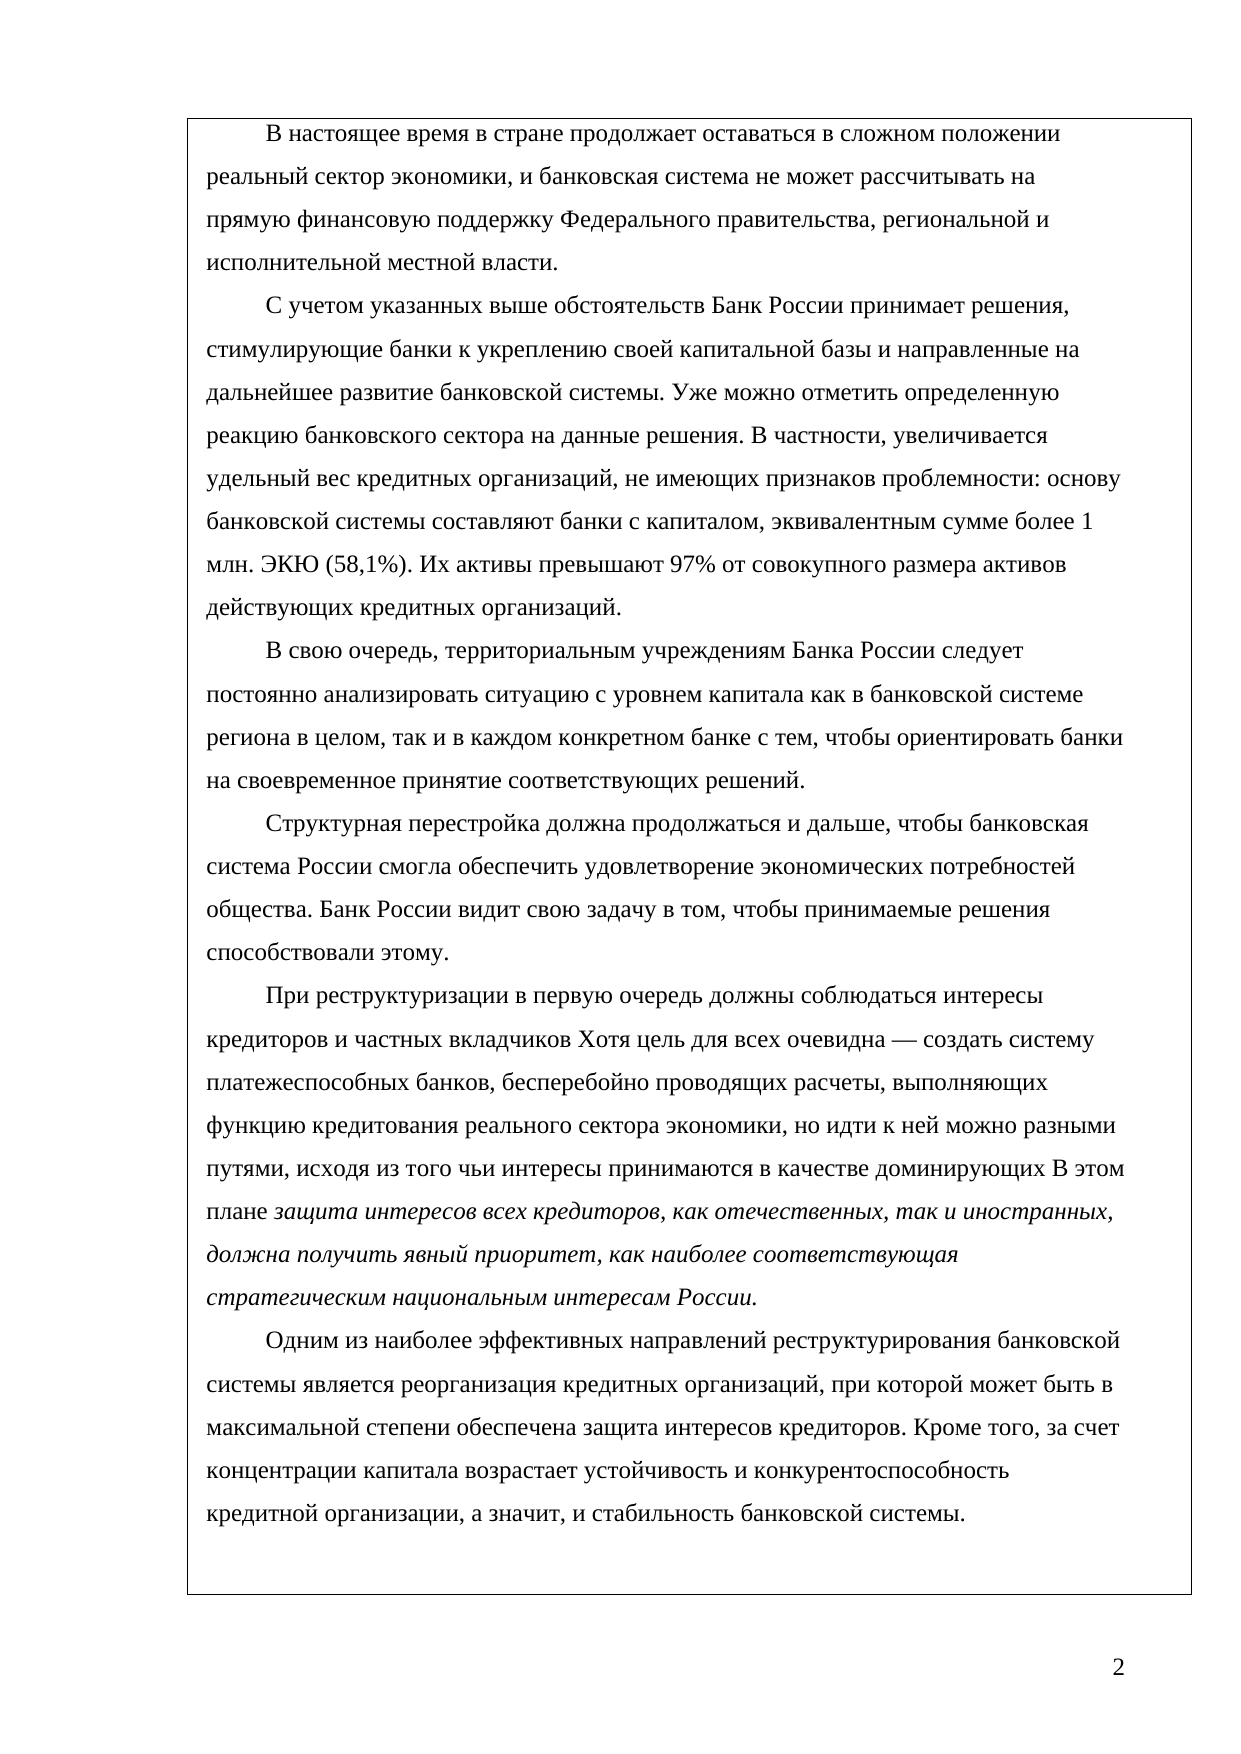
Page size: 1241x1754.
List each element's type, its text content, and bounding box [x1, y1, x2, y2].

text В настоящее время в стране продолжает оставаться в сложном положении реальный сектор экономики, и банковская система не может рассчитывать на прямую финансовую поддержку Федерального правительства, региональной и исполнительной местной власти. [206, 118, 1125, 276]
text При реструктуризации в первую очередь должны соблюдаться интересы кредиторов и частных вкладчиков Хотя цель для всех очевидна — создать систему платежеспособных банков, бесперебойно проводящих расчеты, выполняющих функцию кредитования реального сектора экономики, но идти к ней можно разными путями, исходя из того чьи интересы принимаются в качестве доминирующих В этом плане защита интересов всех кредиторов, как отечественных, так и иностранных, должна получить явный приоритет, как наиболее соответствующая стратегическим национальным интересам России. [206, 981, 1125, 1311]
text С учетом указанных выше обстоятельств Банк России принимает решения, стимулирующие банки к укреплению своей капитальной базы и направленные на дальнейшее развитие банковской системы. Уже можно отметить определенную реакцию банковского сектора на данные решения. В частности, увеличивается удельный вес кредитных организаций, не имеющих признаков проблемности: основу банковской системы составляют банки с капиталом, эквивалентным сумме более 1 млн. ЭКЮ (58,1%). Их активы превышают 97% от совокупного размера активов действующих кредитных организаций. [206, 291, 1125, 621]
text Структурная перестройка должна продолжаться и дальше, чтобы банковская система России смогла обеспечить удовлетворение экономических потребностей общества. Банк России видит свою задачу в том, чтобы принимаемые решения способствовали этому. [206, 808, 1125, 966]
text В свою очередь, территориальным учреждениям Банка России следует постоянно анализировать ситуацию с уровнем капитала как в банковской системе региона в целом, так и в каждом конкретном банке с тем, чтобы ориентировать банки на своевременное принятие соответствующих решений. [206, 636, 1125, 794]
text Одним из наиболее эффективных направлений реструктурирования банковской системы является реорганизация кредитных организаций, при которой может быть в максимальной степени обеспечена защита интересов кредиторов. Кроме того, за счет концентрации капитала возрастает устойчивость и конкурентоспособность кредитной организации, а значит, и стабильность банковской системы. [206, 1326, 1125, 1527]
